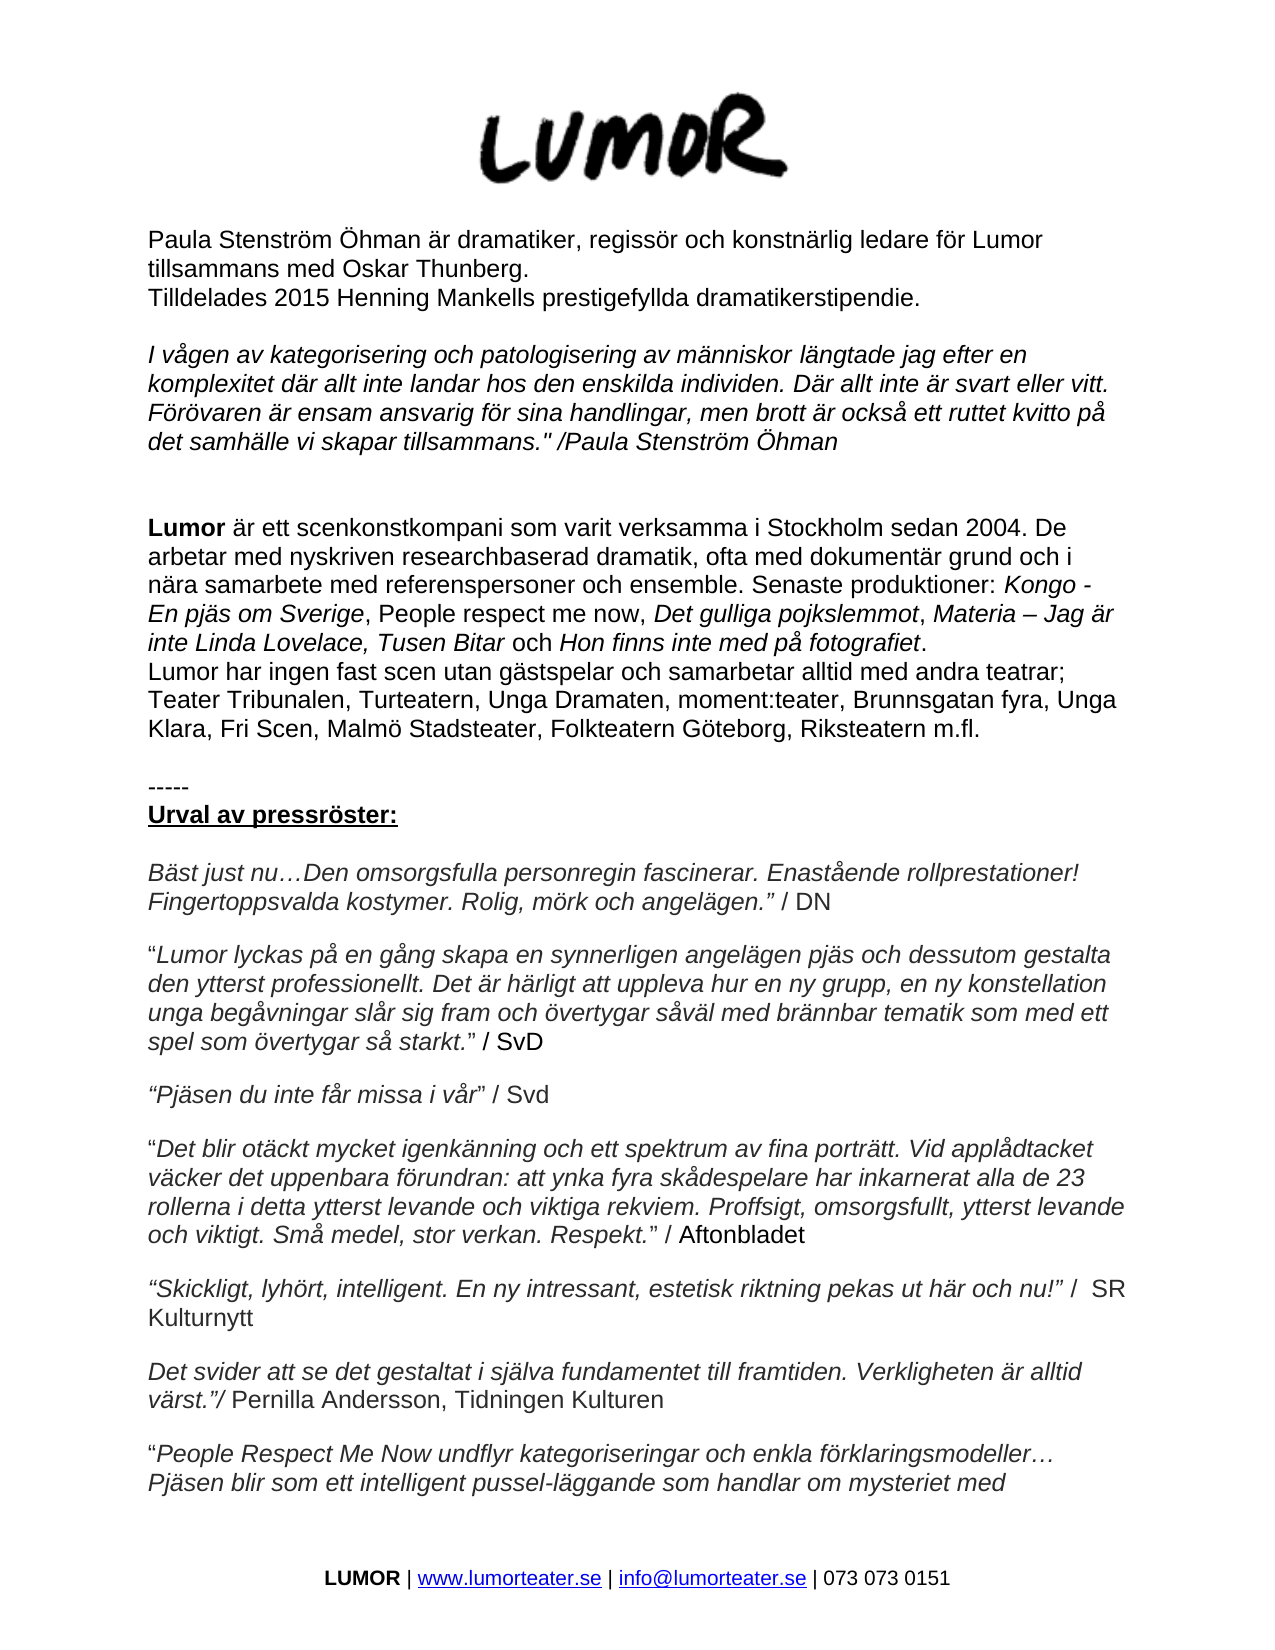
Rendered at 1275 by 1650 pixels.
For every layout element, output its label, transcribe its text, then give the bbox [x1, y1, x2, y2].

text Paula Stenström Öhman är dramatiker, regissör och konstnärlig ledare för Lumor tillsammans med Oskar Thunberg. [148, 225, 1127, 283]
text I vågen av kategorisering och patologisering av människor längtade jag efter en komplexitet där allt inte landar hos den enskilda individen. Där allt inte är svart eller vitt. Förövaren är ensam ansvarig för sina handlingar, men brott är också ett ruttet kvitto på det samhälle vi skapar tillsammans." /Paula Stenström Öhman [148, 340, 1127, 455]
text “Pjäsen du inte får missa i vår” / Svd [148, 1080, 1127, 1109]
text Lumor är ett scenkonstkompani som varit verksamma i Stockholm sedan 2004. De arbetar med nyskriven researchbaserad dramatik, ofta med dokumentär grund och i nära samarbete med referenspersoner och ensemble. Senaste produktioner: Kongo - En pjäs om Sverige, People respect me now, Det gulliga pojkslemmot, Materia – Jag är inte Linda Lovelace, Tusen Bitar och Hon finns inte med på fotografiet. [148, 513, 1127, 657]
text “Det blir otäckt mycket igenkänning och ett spektrum av fina porträtt. Vid applådtacket väcker det uppenbara förundran: att ynka fyra skådespelare har inkarnerat alla de 23 rollerna i detta ytterst levande och viktiga rekviem. Proffsigt, omsorgsfullt, ytterst levande och viktigt. Små medel, stor verkan. Respekt.” / Aftonbladet [148, 1134, 1127, 1249]
text Lumor har ingen fast scen utan gästspelar och samarbetar alltid med andra teatrar; Teater Tribunalen, Turteatern, Unga Dramaten, moment:teater, Brunnsgatan fyra, Unga Klara, Fri Scen, Malmö Stadsteater, Folkteatern Göteborg, Riksteatern m.fl. [148, 657, 1127, 743]
text Bäst just nu…Den omsorgsfulla personregin fascinerar. Enastående rollprestationer! Fingertoppsvalda kostymer. Rolig, mörk och angelägen.” / DN [148, 858, 1127, 915]
text Det svider att se det gestaltat i själva fundamentet till framtiden. Verkligheten är alltid värst.” / Pernilla Andersson, Tidningen Kulturen [148, 1357, 1127, 1414]
text ----- [148, 772, 1127, 800]
text Urval av pressröster: [148, 800, 1127, 829]
picture [471, 75, 804, 197]
text “Lumor lyckas på en gång skapa en synnerligen angelägen pjäs och dessutom gestalta den ytterst professionellt. Det är härligt att uppleva hur en ny grupp, en ny konstellation unga begåvningar slår sig fram och övertygar såväl med brännbar tematik som med ett spel som övertygar så starkt.” / SvD [148, 940, 1127, 1055]
text Tilldelades 2015 Henning Mankells prestigefyllda dramatikerstipendie. [148, 283, 1127, 312]
text “Skickligt, lyhört, intelligent. En ny intressant, estetisk riktning pekas ut här och nu!” / SR Kulturnytt [148, 1274, 1127, 1332]
